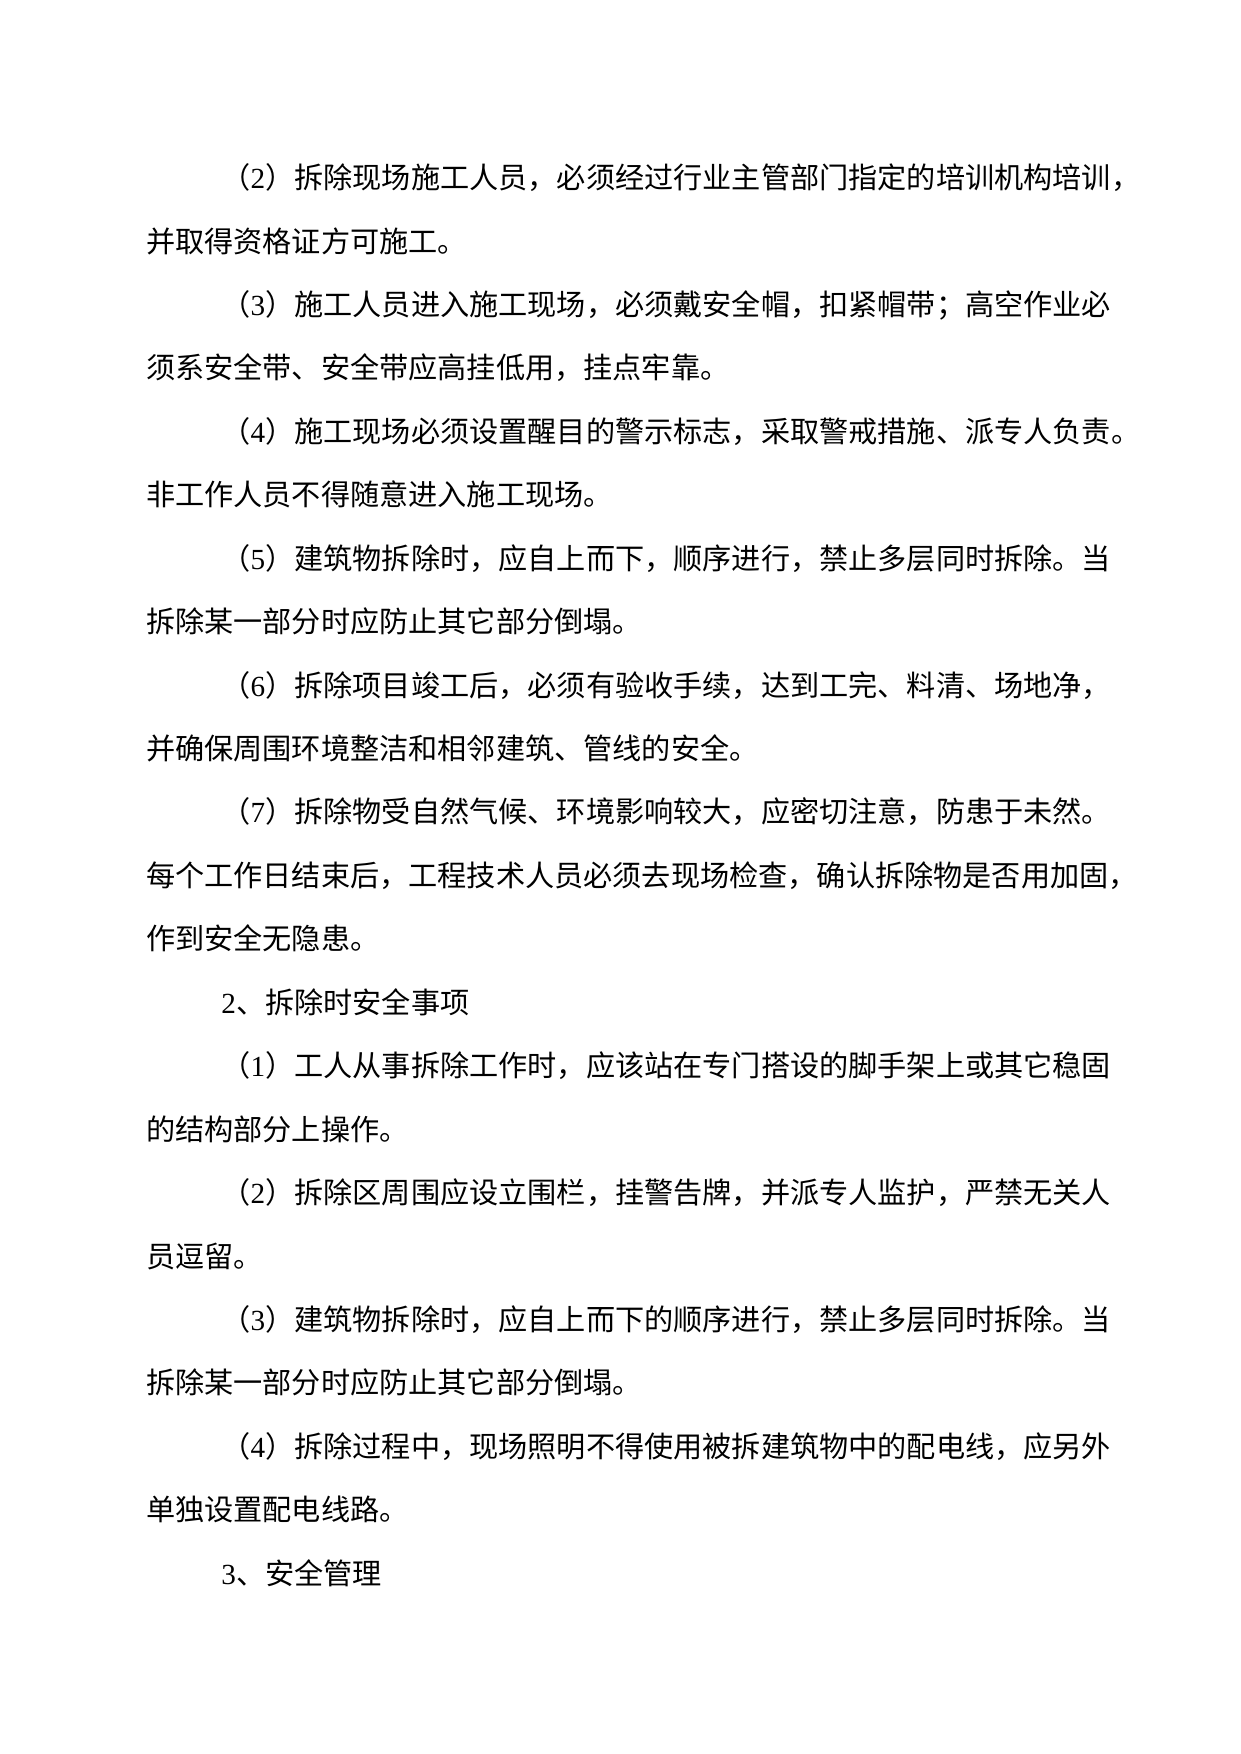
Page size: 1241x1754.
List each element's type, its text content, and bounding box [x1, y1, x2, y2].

text （2）拆除现场施工人员，必须经过行业主管部门指定的培训机构培训，并取得资格证方可施工。 [146, 155, 1128, 260]
text （7）拆除物受自然气候、环境影响较大，应密切注意，防患于未然。每个工作日结束后，工程技术人员必须去现场检查，确认拆除物是否用加固，作到安全无隐患。 [146, 789, 1128, 958]
text （1）工人从事拆除工作时，应该站在专门搭设的脚手架上或其它稳固的结构部分上操作。 [146, 1043, 1128, 1148]
text （3）建筑物拆除时，应自上而下的顺序进行，禁止多层同时拆除。当拆除某一部分时应防止其它部分倒塌。 [146, 1297, 1128, 1402]
text （6）拆除项目竣工后，必须有验收手续，达到工完、料清、场地净，并确保周围环境整洁和相邻建筑、管线的安全。 [146, 662, 1128, 768]
text 2、拆除时安全事项 [146, 979, 1128, 1022]
text （4）施工现场必须设置醒目的警示标志，采取警戒措施、派专人负责。非工作人员不得随意进入施工现场。 [146, 408, 1128, 514]
text （5）建筑物拆除时，应自上而下，顺序进行，禁止多层同时拆除。当拆除某一部分时应防止其它部分倒塌。 [146, 535, 1128, 641]
text （3）施工人员进入施工现场，必须戴安全帽，扣紧帽带；高空作业必须系安全带、安全带应高挂低用，挂点牢靠。 [146, 282, 1128, 387]
text （4）拆除过程中，现场照明不得使用被拆建筑物中的配电线，应另外单独设置配电线路。 [146, 1423, 1128, 1529]
text 3、安全管理 [146, 1550, 1128, 1593]
text （2）拆除区周围应设立围栏，挂警告牌，并派专人监护，严禁无关人员逗留。 [146, 1170, 1128, 1275]
